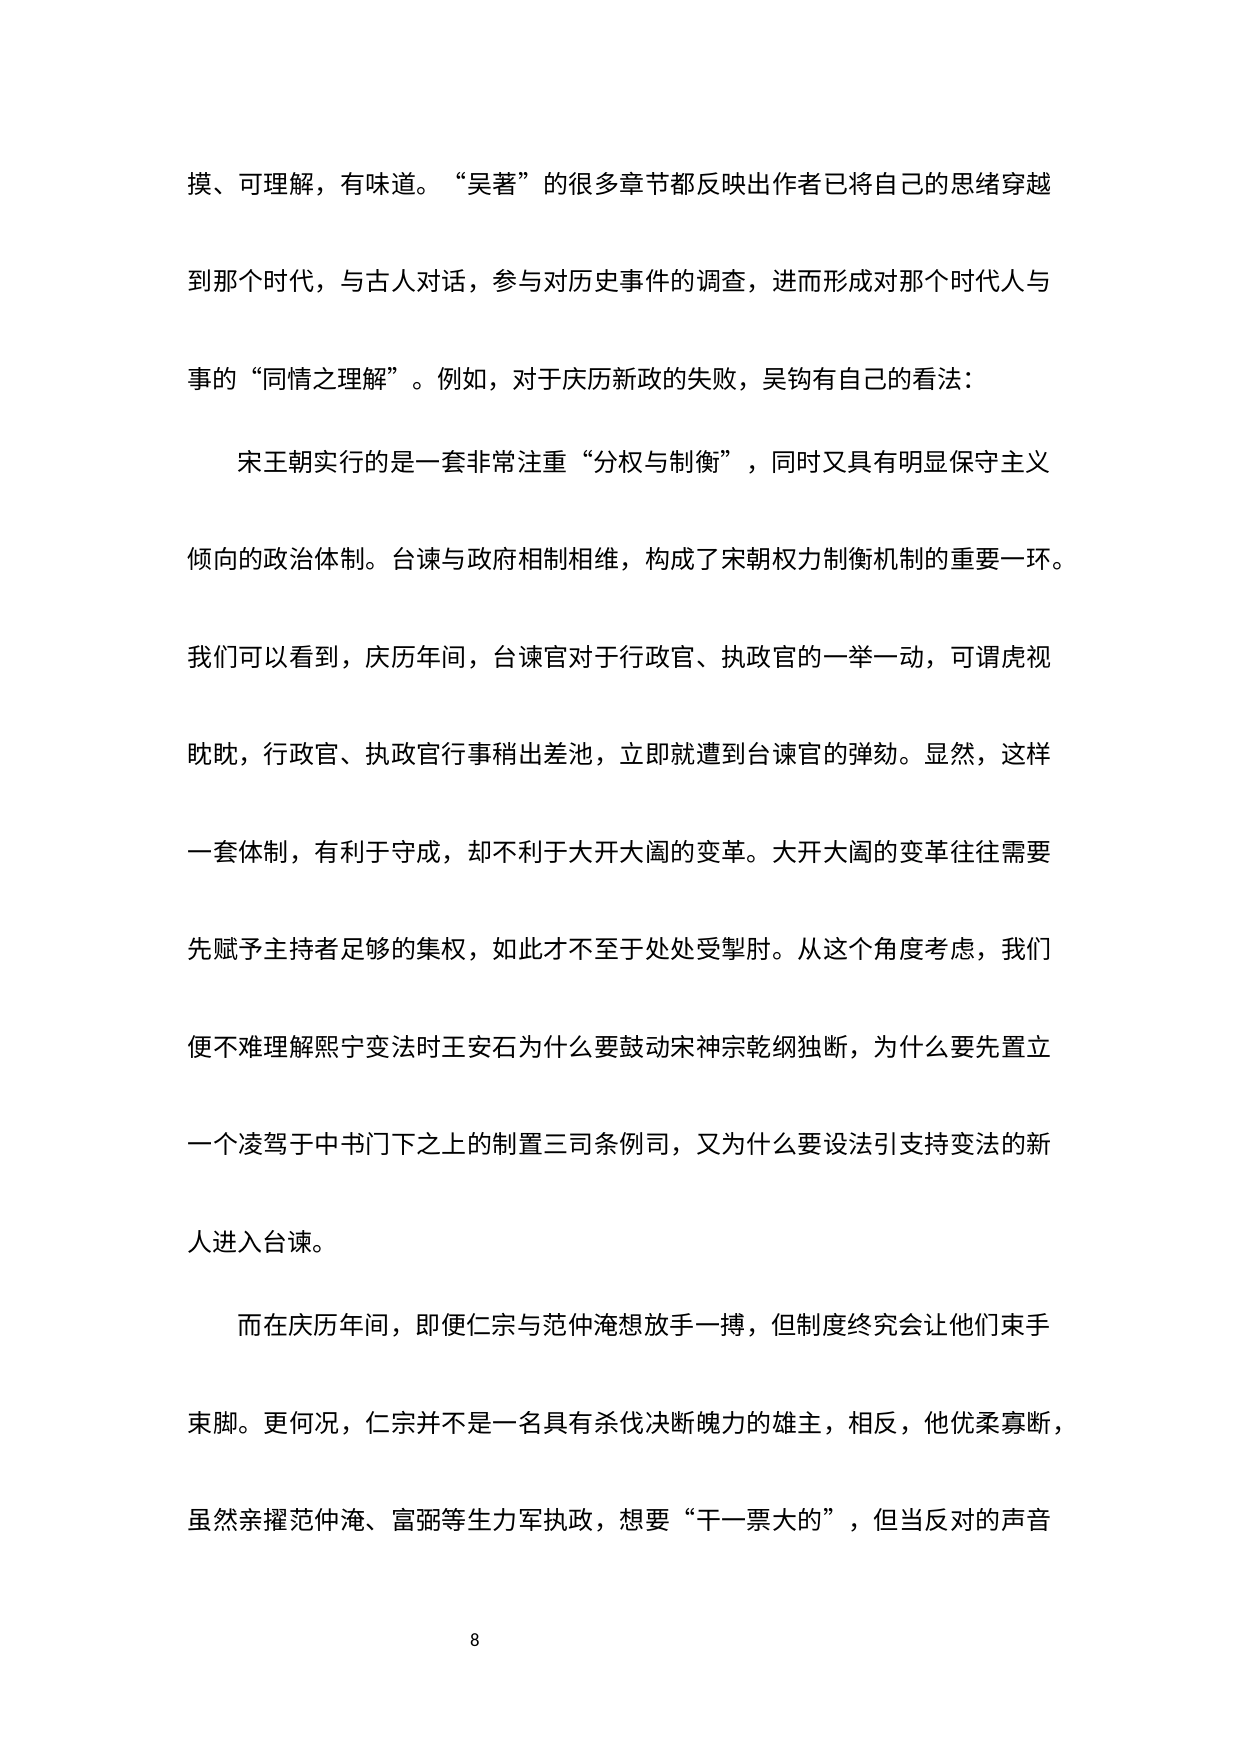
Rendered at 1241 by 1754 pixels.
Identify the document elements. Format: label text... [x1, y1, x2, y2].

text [187, 1291, 1053, 1551]
text 宋王朝实行的是一套非常注重“分权与制衡”，同时又具有明显保守主义倾向的政治体制。台谏与政府相制相维，构成了宋朝权力制衡机制的重要一环。我们可以看到，庆历年间，台谏官对于行政官、执政官的一举一动，可谓虎视眈眈，行政官、执政官行事稍出差池，立即就遭到台谏官的弹劾。显然，这样一套体制，有利于守成，却不利于大开大阖的变革。大开大阖的变革往往需要先赋予主持者足够的集权，如此才不至于处处受掣肘。从这个角度考虑，我们便不难理解熙宁变法时王安石为什么要鼓动宋神宗乾纲独断，为什么要先置立一个凌驾于中书门下之上的制置三司条例司，又为什么要设法引支持变法的新人进入台谏。 [187, 428, 1053, 1273]
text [187, 150, 1053, 410]
